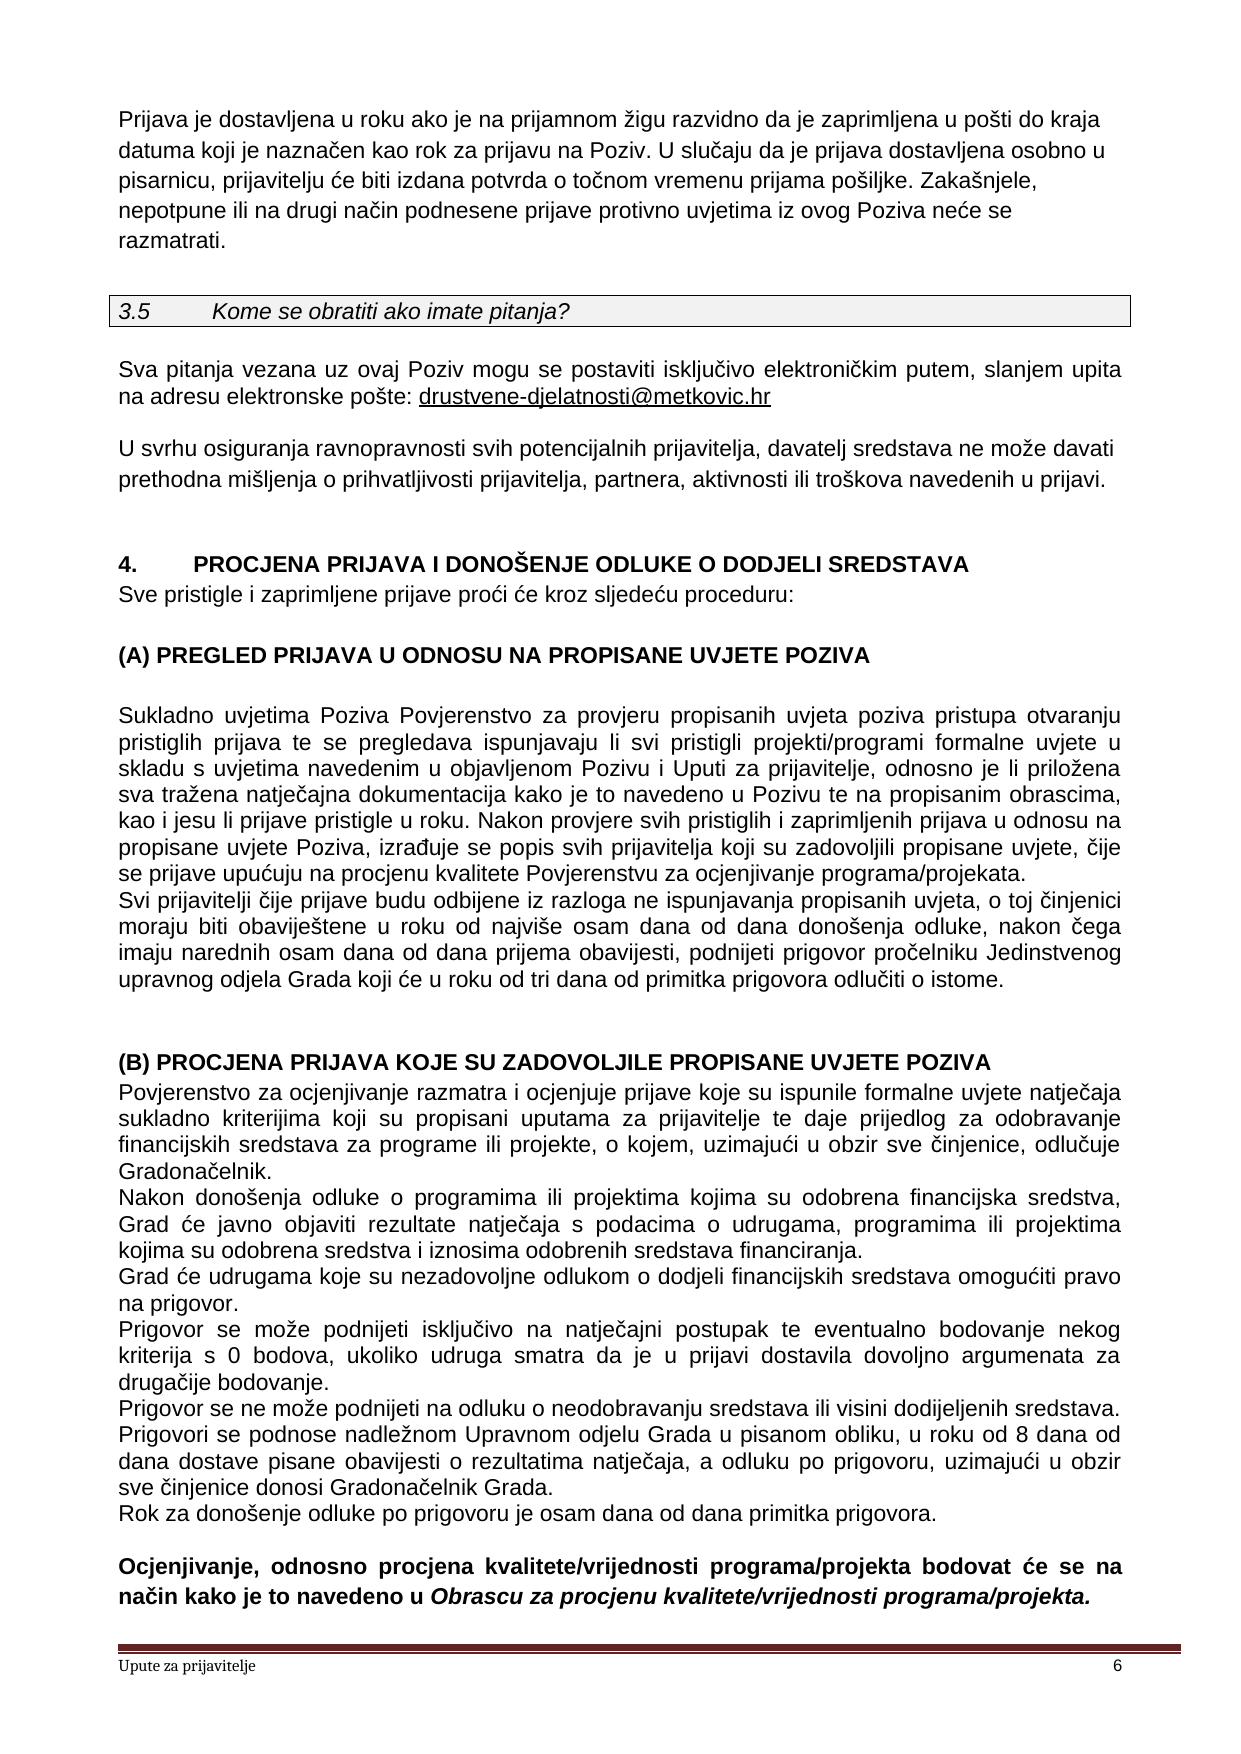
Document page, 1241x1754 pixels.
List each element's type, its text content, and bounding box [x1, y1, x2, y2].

text U svrhu osiguranja ravnopravnosti svih potencijalnih prijavitelja, davatelj sredstava ne može davati prethodna mišljenja o prihvatljivosti prijavitelja, partnera, aktivnosti ili troškova navedenih u prijavi. [118, 435, 1122, 492]
text Prigovor se ne može podnijeti na odluku o neodobravanju sredstava ili visini dodijeljenih sredstava. [118, 1395, 1122, 1421]
text Sukladno uvjetima Poziva Povjerenstvo za provjeru propisanih uvjeta poziva pristupa otvaranju pristiglih prijava te se pregledava ispunjavaju li svi pristigli projekti/programi formalne uvjete u skladu s uvjetima navedenim u objavljenom Pozivu i Uputi za prijavitelje, odnosno je li priložena sva tražena natječajna dokumentacija kako je to navedeno u Pozivu te na propisanim obrascima, kao i jesu li prijave pristigle u roku. Nakon provjere svih pristiglih i zaprimljenih prijava u odnosu na propisane uvjete Poziva, izrađuje se popis svih prijavitelja koji su zadovoljili propisane uvjete, čije se prijave upućuju na procjenu kvalitete Povjerenstvu za ocjenjivanje programa/projekata. [118, 702, 1122, 887]
text Rok za donošenje odluke po prigovoru je osam dana od dana primitka prigovora. [118, 1500, 1122, 1527]
text (A) PREGLED PRIJAVA U ODNOSU NA PROPISANE UVJETE POZIVA [118, 642, 1122, 668]
text Svi prijavitelji čije prijave budu odbijene iz razloga ne ispunjavanja propisanih uvjeta, o toj činjenici moraju biti obaviještene u roku od najviše osam dana od dana donošenja odluke, nakon čega imaju narednih osam dana od dana prijema obavijesti, podnijeti prigovor pročelniku Jedinstvenog upravnog odjela Grada koji će u roku od tri dana od primitka prigovora odlučiti o istome. [118, 887, 1122, 992]
text 3.5 Kome se obratiti ako imate pitanja? [110, 296, 1130, 326]
text 4. PROCJENA PRIJAVA I DONOŠENJE ODLUKE O DODJELI SREDSTAVA [118, 551, 1122, 577]
text Prigovor se može podnijeti isključivo na natječajni postupak te eventualno bodovanje nekog kriterija s 0 bodova, ukoliko udruga smatra da je u prijavi dostavila dovoljno argumenata za drugačije bodovanje. [118, 1316, 1122, 1395]
text Sva pitanja vezana uz ovaj Poziv mogu se postaviti isključivo elektroničkim putem, slanjem upita na adresu elektronske pošte: drustvene-djelatnosti@metkovic.hr [118, 356, 1122, 409]
text Ocjenjivanje, odnosno procjena kvalitete/vrijednosti programa/projekta bodovat će se na način kako je to navedeno u Obrascu za procjenu kvalitete/vrijednosti programa/projekta. [118, 1553, 1122, 1610]
text Nakon donošenja odluke o programima ili projektima kojima su odobrena financijska sredstva, Grad će javno objaviti rezultate natječaja s podacima o udrugama, programima ili projektima kojima su odobrena sredstva i iznosima odobrenih sredstava financiranja. [118, 1184, 1122, 1263]
text Prigovori se podnose nadležnom Upravnom odjelu Grada u pisanom obliku, u roku od 8 dana od dana dostave pisane obavijesti o rezultatima natječaja, a odluku po prigovoru, uzimajući u obzir sve činjenice donosi Gradonačelnik Grada. [118, 1421, 1122, 1500]
text Sve pristigle i zaprimljene prijave proći će kroz sljedeću proceduru: [118, 581, 1122, 608]
text Grad će udrugama koje su nezadovoljne odlukom o dodjeli financijskih sredstava omogućiti pravo na prigovor. [118, 1263, 1122, 1316]
text Prijava je dostavljena u roku ako je na prijamnom žigu razvidno da je zaprimljena u pošti do kraja datuma koji je naznačen kao rok za prijavu na Poziv. U slučaju da je prijava dostavljena osobno u pisarnicu, prijavitelju će biti izdana potvrda o točnom vremenu prijama pošiljke. Zakašnjele, nepotpune ili na drugi način podnesene prijave protivno uvjetima iz ovog Poziva neće se razmatrati. [118, 106, 1122, 253]
text (B) PROCJENA PRIJAVA KOJE SU ZADOVOLJILE PROPISANE UVJETE POZIVA [118, 1048, 1122, 1075]
text Povjerenstvo za ocjenjivanje razmatra i ocjenjuje prijave koje su ispunile formalne uvjete natječaja sukladno kriterijima koji su propisani uputama za prijavitelje te daje prijedlog za odobravanje financijskih sredstava za programe ili projekte, o kojem, uzimajući u obzir sve činjenice, odlučuje Gradonačelnik. [118, 1079, 1122, 1184]
